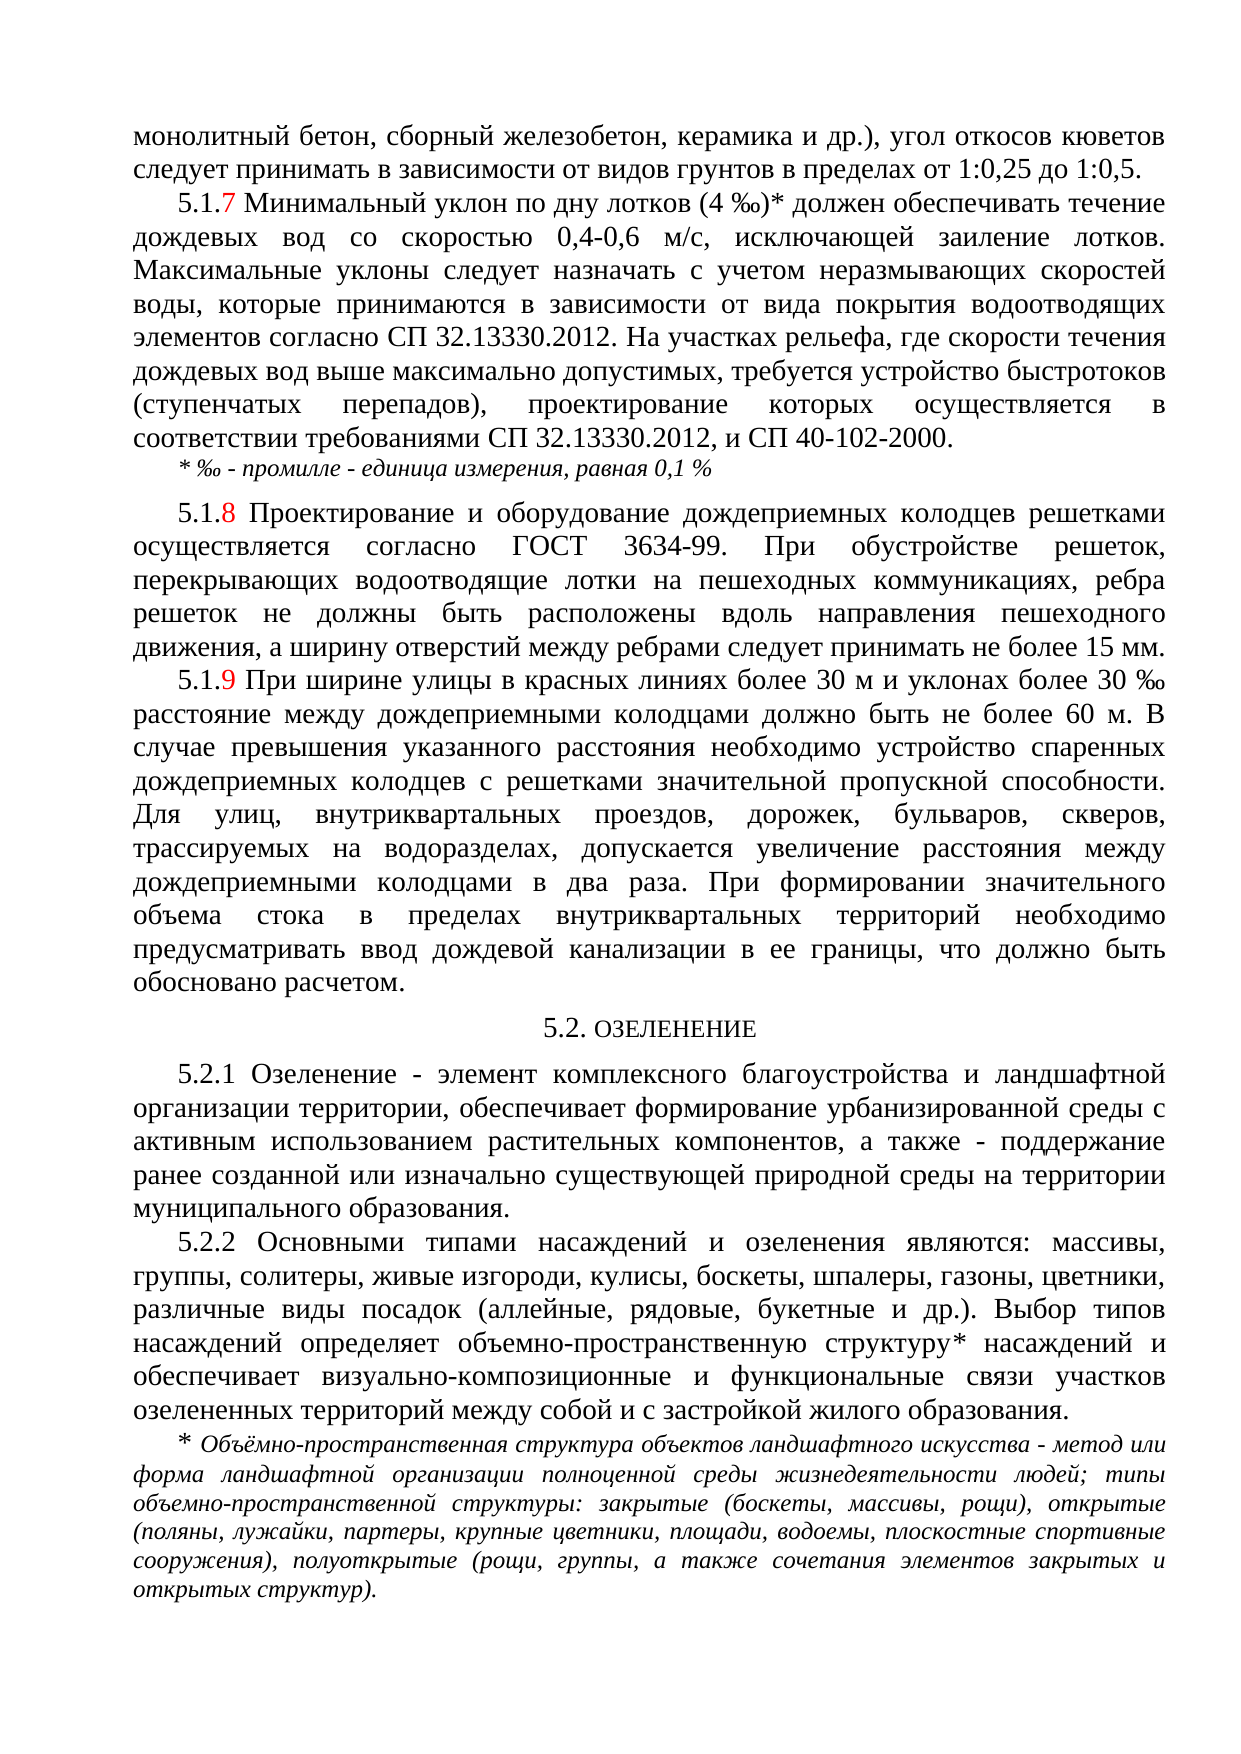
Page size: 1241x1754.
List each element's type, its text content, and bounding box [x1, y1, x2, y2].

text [133, 118, 1167, 185]
subtitle 5.2. ОЗЕЛЕНЕНИЕ [133, 1010, 1167, 1044]
text * ‰ - промилле - единица измерения, равная 0,1 % [133, 453, 1167, 482]
subtitle 5.1.7 Минимальный уклон по дну лотков (4 ‰)* должен обеспечивать течение дождевых вод со скоростью 0,4-0,6 м/с, исключающей заиление лотков. Максимальные уклоны следует назначать с учетом неразмывающих скоростей воды, которые принимаются в зависимости от вида покрытия водоотводящих элементов согласно СП 32.13330.2012. На участках рельефа, где скорости течения дождевых вод выше максимально допустимых, требуется устройство быстротоков (ступенчатых перепадов), проектирование которых осуществляется в соответствии требованиями СП 32.13330.2012, и СП 40-102-2000. [133, 185, 1167, 453]
text 5.1.8 Проектирование и оборудование дождеприемных колодцев решетками осуществляется согласно ГОСТ 3634-99. При обустройстве решеток, перекрывающих водоотводящие лотки на пешеходных коммуникациях, ребра решеток не должны быть расположены вдоль направления пешеходного движения, а ширину отверстий между ребрами следует принимать не более . [133, 495, 1167, 662]
text * Объёмно-пространственная структура объектов ландшафтного искусства - метод или форма ландшафтной организации полноценной среды жизнедеятельности людей; типы объемно-пространственной структуры: закрытые (боскеты, массивы, рощи), открытые (поляны, лужайки, партеры, крупные цветники, площади, водоемы, плоскостные спортивные сооружения), полуоткрытые (рощи, группы, а также сочетания элементов закрытых и открытых структур). [133, 1425, 1167, 1603]
text 5.2.1 Озеленение - элемент комплексного благоустройства и ландшафтной организации территории, обеспечивает формирование урбанизированной среды с активным использованием растительных компонентов, а также - поддержание ранее созданной или изначально существующей природной среды на территории муниципального образования. [133, 1056, 1167, 1224]
text 5.2.2 Основными типами насаждений и озеленения являются: массивы, группы, солитеры, живые изгороди, кулисы, боскеты, шпалеры, газоны, цветники, различные виды посадок (аллейные, рядовые, букетные и др.). Выбор типов насаждений определяет объемно-пространственную структуру* насаждений и обеспечивает визуально-композиционные и функциональные связи участков озелененных территорий между собой и с застройкой жилого образования. [133, 1224, 1167, 1425]
text 5.1.9 При ширине улицы в красных линиях более и уклонах более 30 ‰ расстояние между дождеприемными колодцами должно быть не более . В случае превышения указанного расстояния необходимо устройство спаренных дождеприемных колодцев с решетками значительной пропускной способности. Для улиц, внутриквартальных проездов, дорожек, бульваров, скверов, трассируемых на водоразделах, допускается увеличение расстояния между дождеприемными колодцами в два раза. При формировании значительного объема стока в пределах внутриквартальных территорий необходимо предусматривать ввод дождевой канализации в ее границы, что должно быть обосновано расчетом. [133, 662, 1167, 998]
